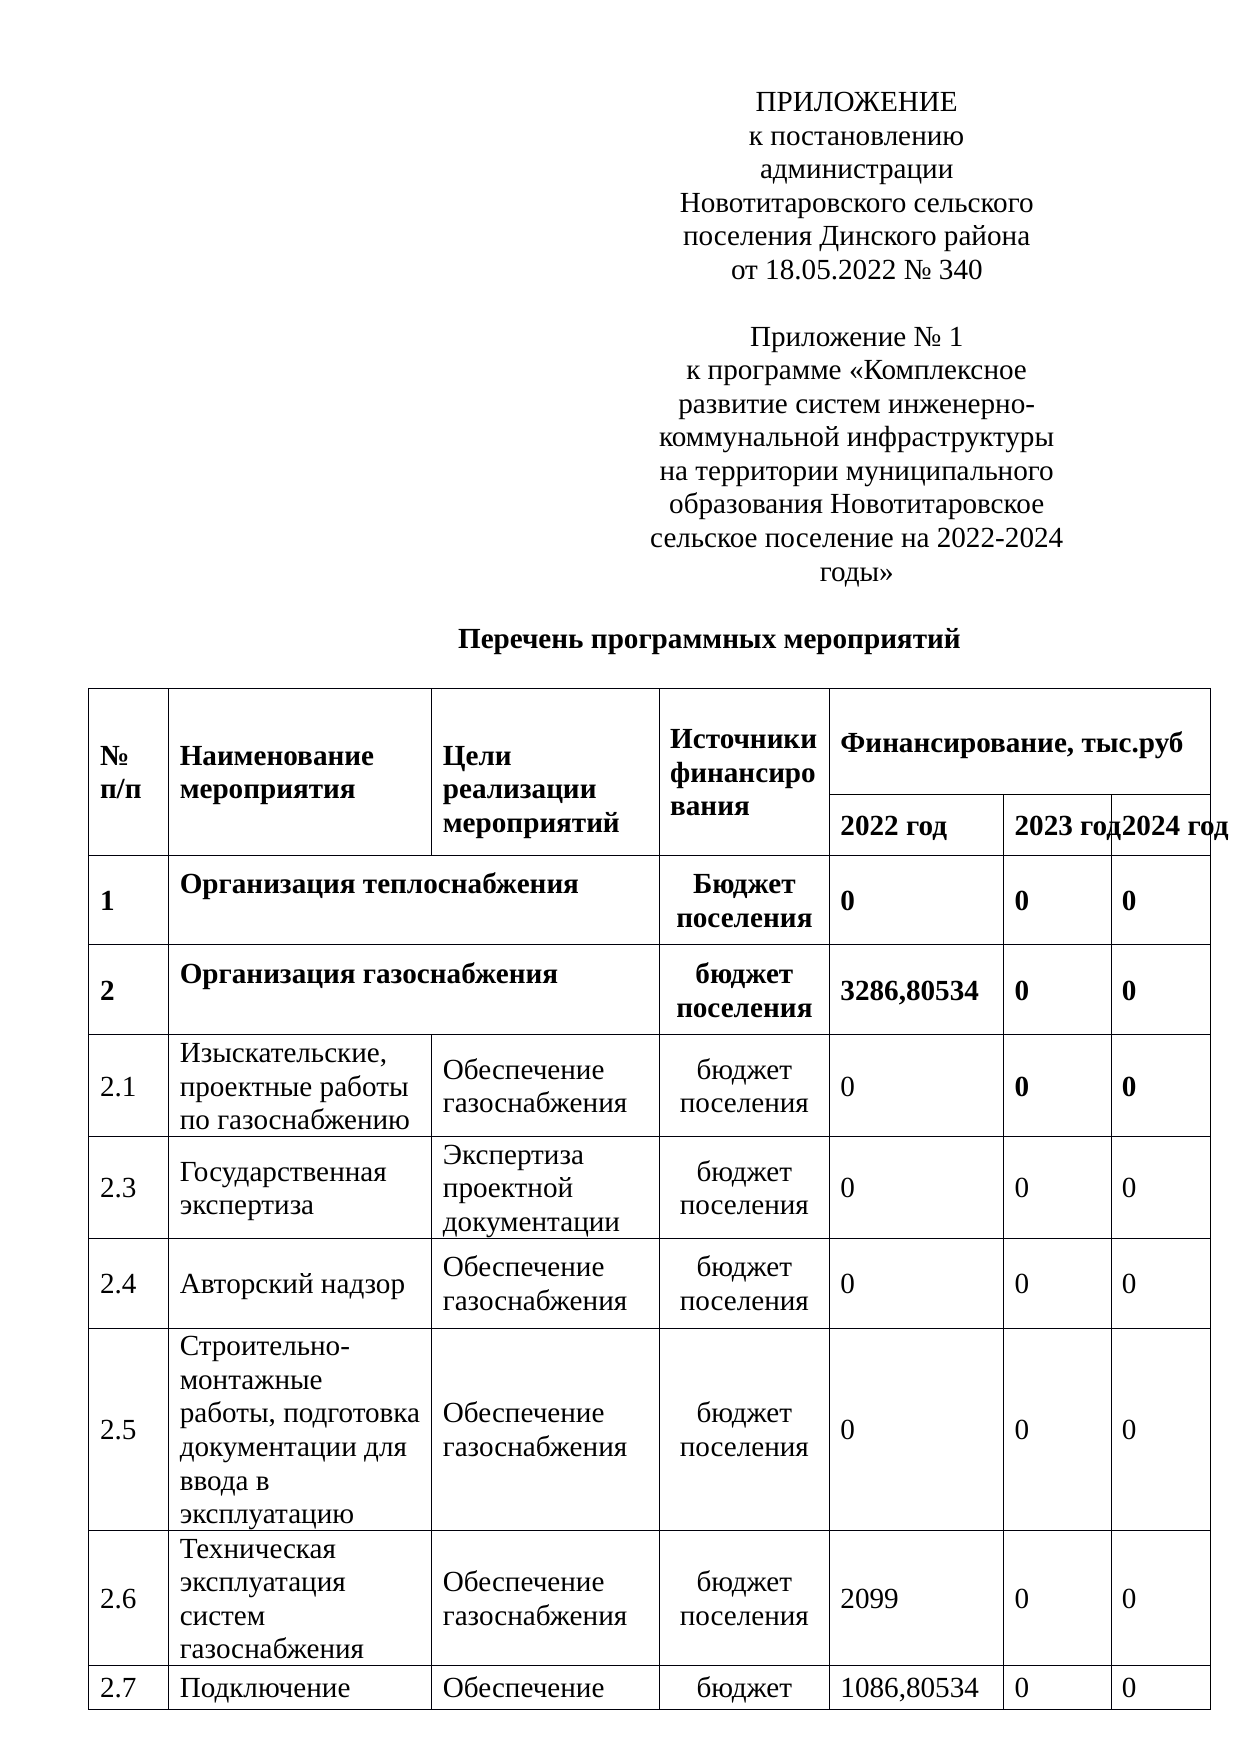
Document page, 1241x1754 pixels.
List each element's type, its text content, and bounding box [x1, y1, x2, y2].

table_cell Строительно-монтажные работы, подготовка документации для ввода в эксплуатацию [169, 1329, 431, 1530]
table_cell бюджет поселения [660, 945, 829, 1034]
table_cell Государственная экспертиза [169, 1137, 431, 1238]
table_cell Техническая эксплуатация систем газоснабжения [169, 1531, 431, 1665]
table_cell 2024 год [1112, 795, 1210, 854]
table_cell 0 [830, 1329, 1003, 1530]
table_cell Подключение здания котельной №25 [169, 1666, 431, 1708]
table_cell Обеспечение газоснабжения [432, 1531, 659, 1665]
table_cell 1086,80534 [830, 1666, 1003, 1708]
text к программе «Комплексное развитие систем инженерно-коммунальной инфраструктуры на территории муниципального образования Новотитаровское сельское поселение на 2022-2024 годы» [650, 352, 1063, 587]
table_cell 0 [830, 856, 1003, 944]
table_cell 2.1 [89, 1035, 168, 1136]
table_cell 0 [1004, 1137, 1111, 1238]
table_cell Организация теплоснабжения [169, 856, 659, 944]
text Перечень программных мероприятий [458, 621, 1122, 654]
table_header Цели реализации мероприятий [432, 689, 659, 854]
table_cell 2022 год [830, 795, 1003, 854]
table_cell 2.4 [89, 1239, 168, 1327]
table_cell Экспертиза проектной документации [432, 1137, 659, 1238]
table_cell бюджет поселения [660, 1329, 829, 1530]
table_cell 0 [1112, 856, 1210, 944]
table_cell Изыскательские, проектные работы по газоснабжению [169, 1035, 431, 1136]
text ПРИЛОЖЕНИЕ [650, 84, 1063, 118]
table_header Финансирование, тыс.руб [830, 689, 1210, 794]
table_cell 0 [1004, 1239, 1111, 1327]
table_cell Бюджет поселения [660, 856, 829, 944]
table_cell бюджет поселения [660, 1531, 829, 1665]
text от 18.05.2022 № 340 [650, 252, 1063, 285]
text к постановлению администрации Новотитаровского сельского поселения Динского района [650, 118, 1063, 252]
table_cell 2.3 [89, 1137, 168, 1238]
table_cell 0 [1112, 1035, 1210, 1136]
table_cell бюджет поселения [660, 1666, 829, 1708]
table_cell Обеспечение газоснабжения [432, 1035, 659, 1136]
table_cell 0 [1112, 1666, 1210, 1708]
table_cell 0 [1112, 945, 1210, 1034]
table_cell 0 [1112, 1137, 1210, 1238]
table_cell Организация газоснабжения [169, 945, 659, 1034]
table_cell 0 [830, 1035, 1003, 1136]
table_cell 0 [1112, 1239, 1210, 1327]
table_header Наименование мероприятия [169, 689, 431, 854]
table_cell 0 [1004, 945, 1111, 1034]
table_cell 2.7 [89, 1666, 168, 1708]
table_cell 2.6 [89, 1531, 168, 1665]
table_cell 0 [830, 1137, 1003, 1238]
table_cell бюджет поселения [660, 1239, 829, 1327]
table_cell 0 [1112, 1329, 1210, 1530]
table_cell 0 [1004, 1531, 1111, 1665]
table_cell 0 [1112, 1531, 1210, 1665]
table_cell 3286,80534 [830, 945, 1003, 1034]
table_header Источники финансиро вания [660, 689, 829, 854]
table_cell 2 [89, 945, 168, 1034]
text Приложение № 1 [650, 319, 1063, 352]
table_cell 1 [89, 856, 168, 944]
table_cell 0 [1004, 1329, 1111, 1530]
table_cell 0 [1004, 1666, 1111, 1708]
table_cell Авторский надзор [169, 1239, 431, 1327]
table_cell бюджет поселения [660, 1035, 829, 1136]
table_header № п/п [89, 689, 168, 854]
table_cell Обеспечение газоснабжения [432, 1329, 659, 1530]
table_cell 0 [1004, 856, 1111, 944]
table_cell Обеспечение газоснабжения [432, 1666, 659, 1708]
table_cell 2023 год [1004, 795, 1111, 854]
table_cell бюджет поселения [660, 1137, 829, 1238]
table_cell 2099 [830, 1531, 1003, 1665]
table_cell 0 [830, 1239, 1003, 1327]
table_cell 2.5 [89, 1329, 168, 1530]
table_cell 0 [1004, 1035, 1111, 1136]
table_cell Обеспечение газоснабжения [432, 1239, 659, 1327]
